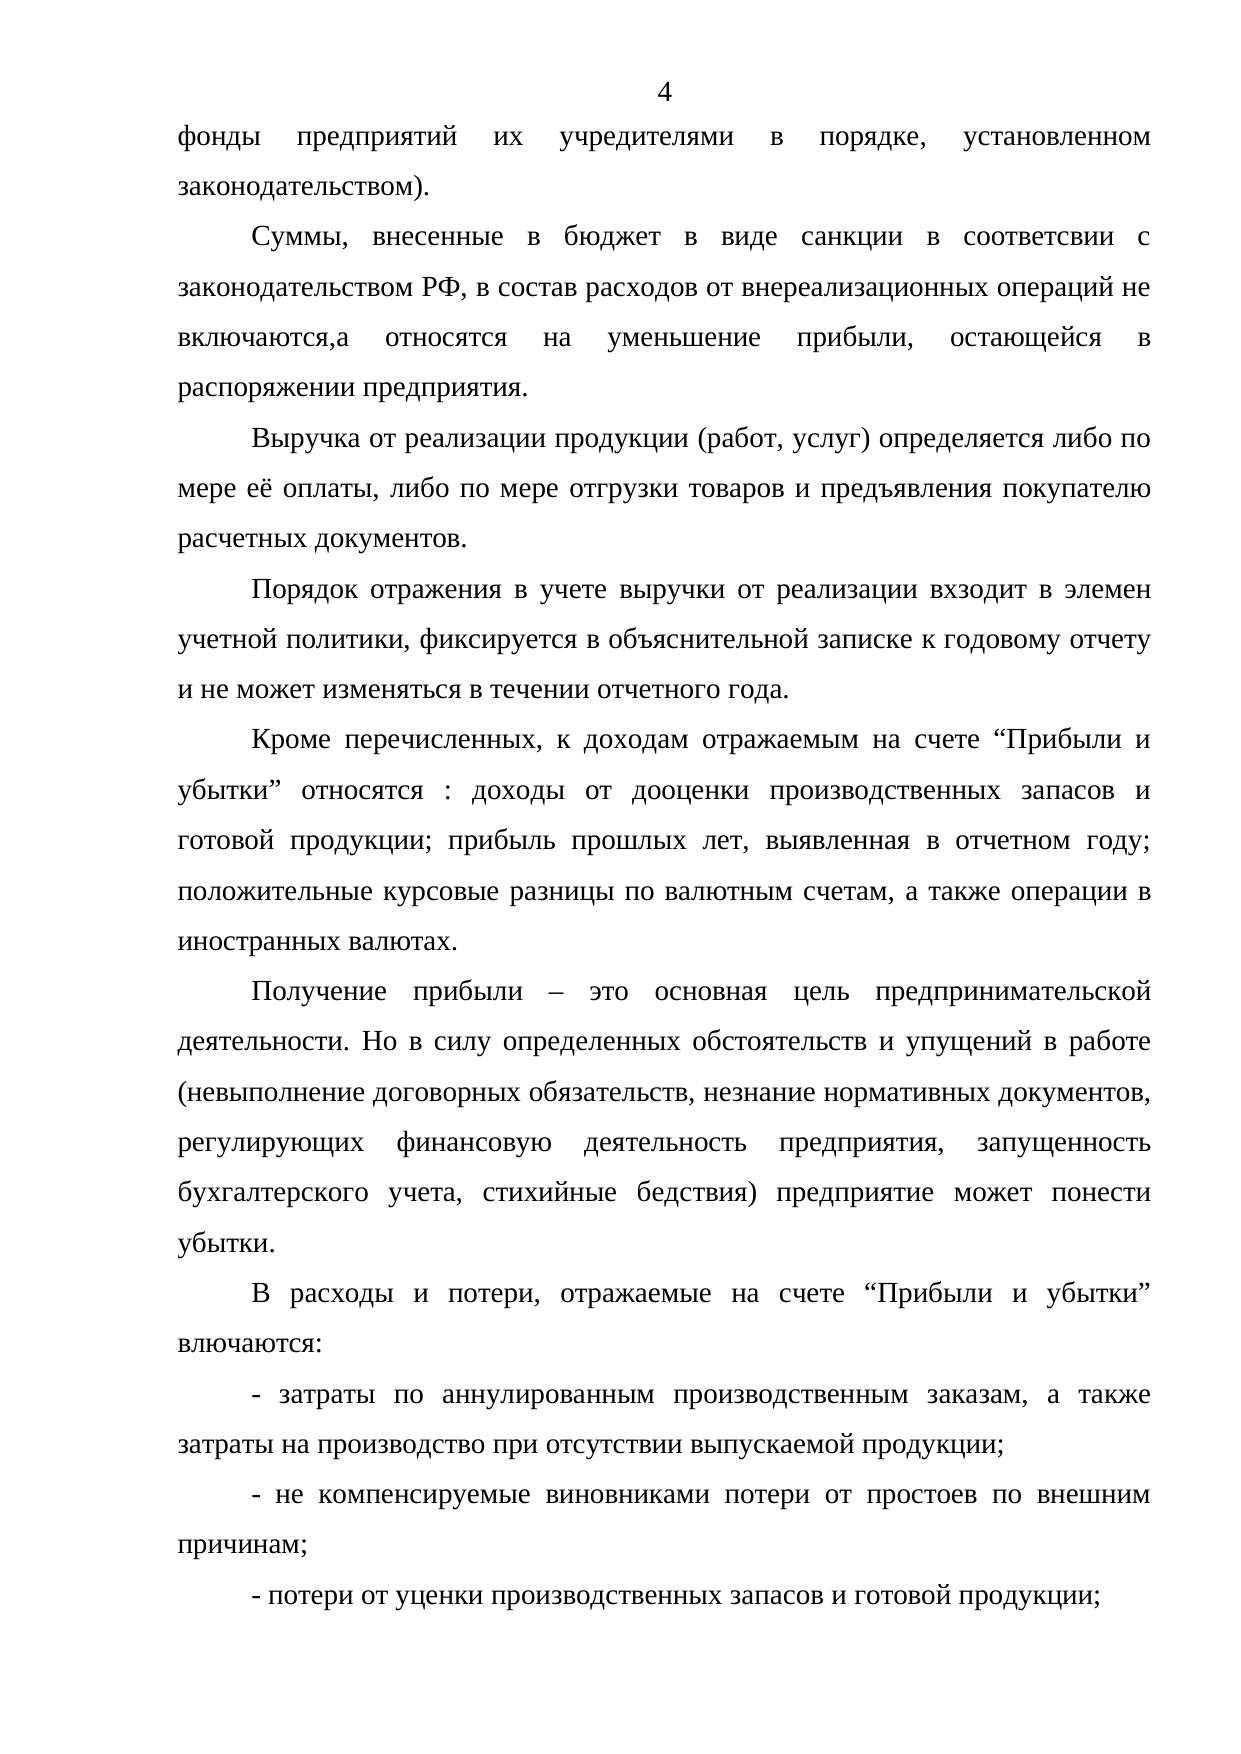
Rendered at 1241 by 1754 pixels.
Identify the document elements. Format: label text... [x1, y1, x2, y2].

text В расходы и потери, отражаемые на счете “Прибыли и убытки” влючаются: [177, 1275, 1152, 1359]
text Получение прибыли – это основная цель предпринимательской деятельности. Но в силу определенных обстоятельств и упущений в работе (невыполнение договорных обязательств, незнание нормативных документов, регулирующих финансовую деятельность предприятия, запущенность бухгалтерского учета, стихийные бедствия) предприятие может понести убытки. [177, 973, 1152, 1258]
text - затраты по аннулированным производственным заказам, а также затраты на производство при отсутствии выпускаемой продукции; [177, 1376, 1152, 1460]
text Кроме перечисленных, к доходам отражаемым на счете “Прибыли и убытки” относятся : доходы от дооценки производственных запасов и готовой продукции; прибыль прошлых лет, выявленная в отчетном году; положительные курсовые разницы по валютным счетам, а также операции в иностранных валютах. [177, 722, 1152, 957]
text - не компенсируемые виновниками потери от простоев по внешним причинам; [177, 1477, 1152, 1560]
text - потери от уценки производственных запасов и готовой продукции; [177, 1577, 1152, 1611]
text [177, 118, 1152, 202]
text Выручка от реализации продукции (работ, услуг) определяется либо по мере её оплаты, либо по мере отгрузки товаров и предъявления покупателю расчетных документов. [177, 420, 1152, 554]
text Порядок отражения в учете выручки от реализации вхзодит в элемен учетной политики, фиксируется в объяснительной записке к годовому отчету и не может изменяться в течении отчетного года. [177, 571, 1152, 705]
text Суммы, внесенные в бюджет в виде санкции в соответсвии с законодательством РФ, в состав расходов от внереализационных операций не включаются,а относятся на уменьшение прибыли, остающейся в распоряжении предприятия. [177, 219, 1152, 403]
